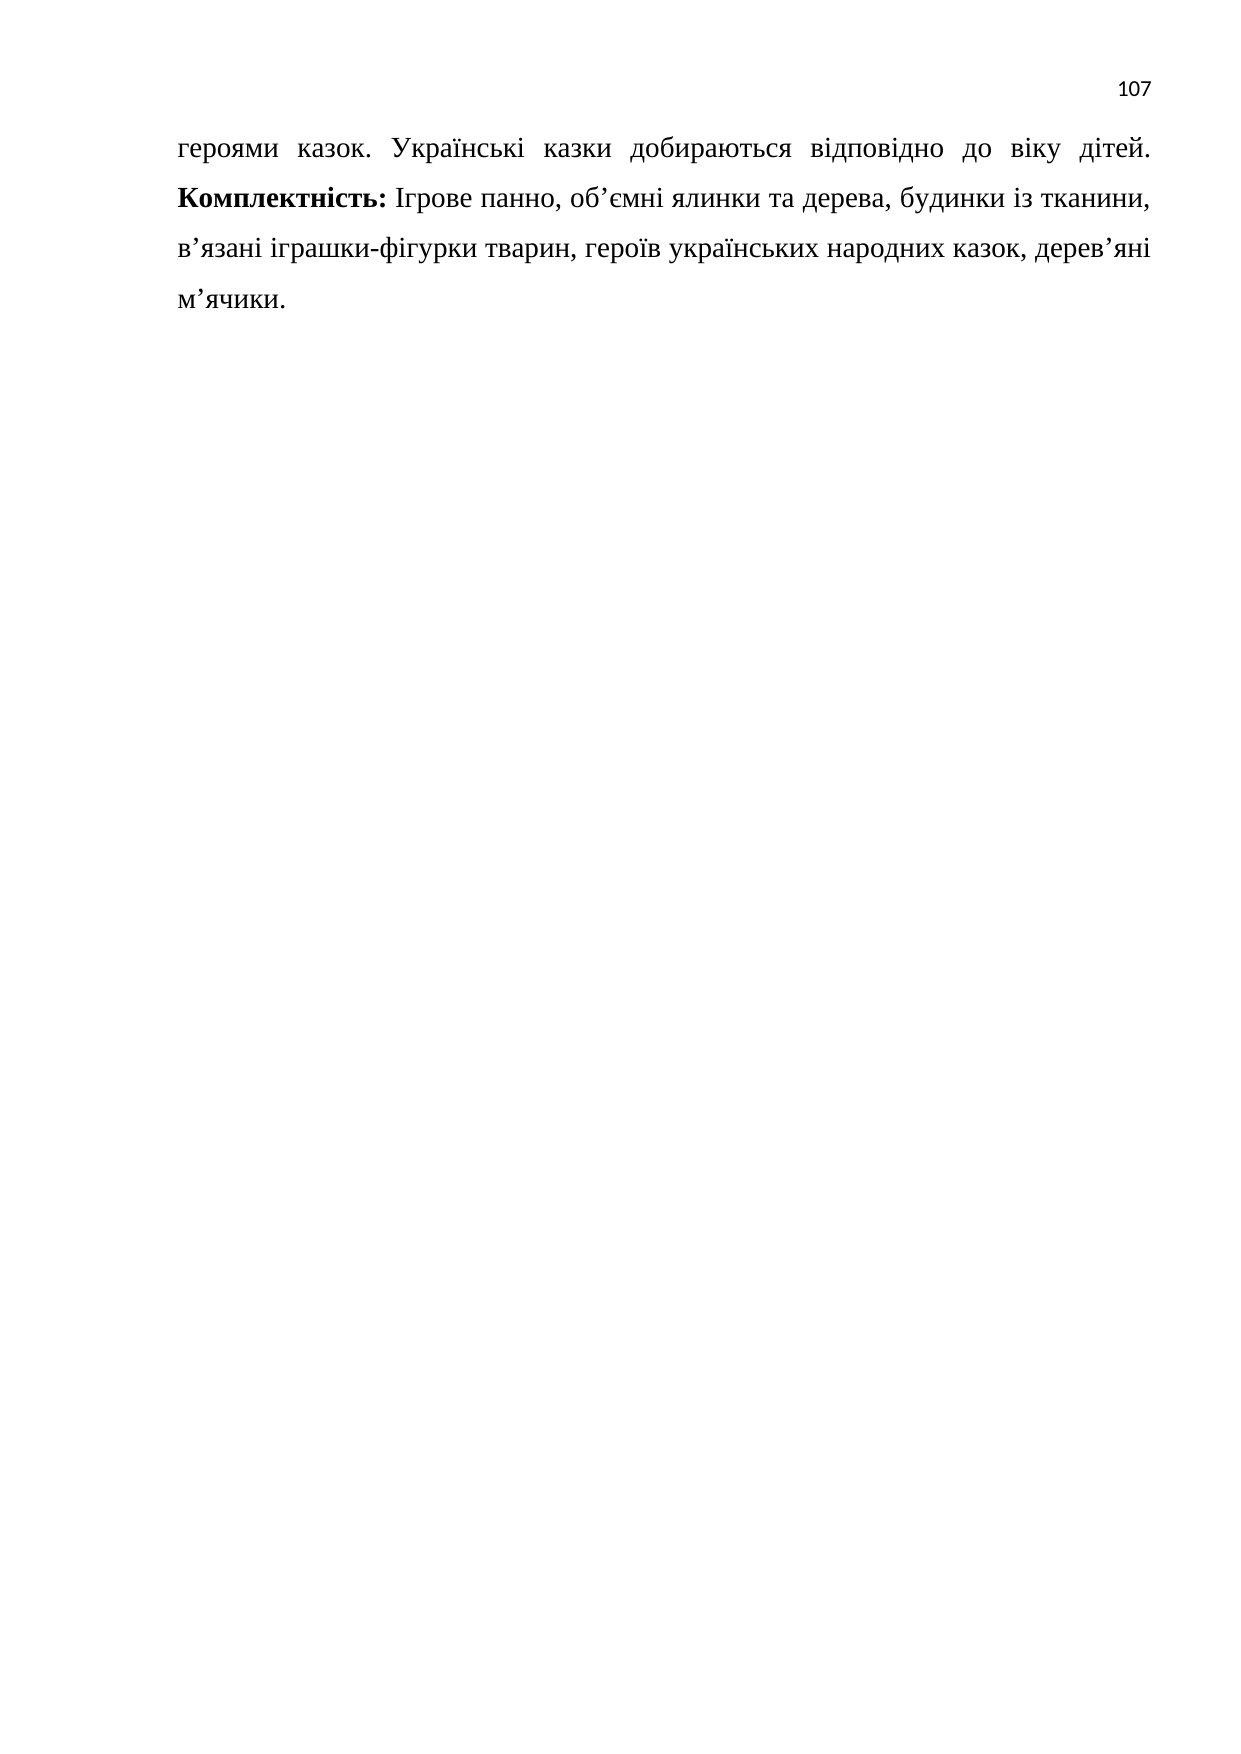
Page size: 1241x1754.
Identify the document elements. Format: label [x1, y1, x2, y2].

text [177, 130, 1152, 314]
